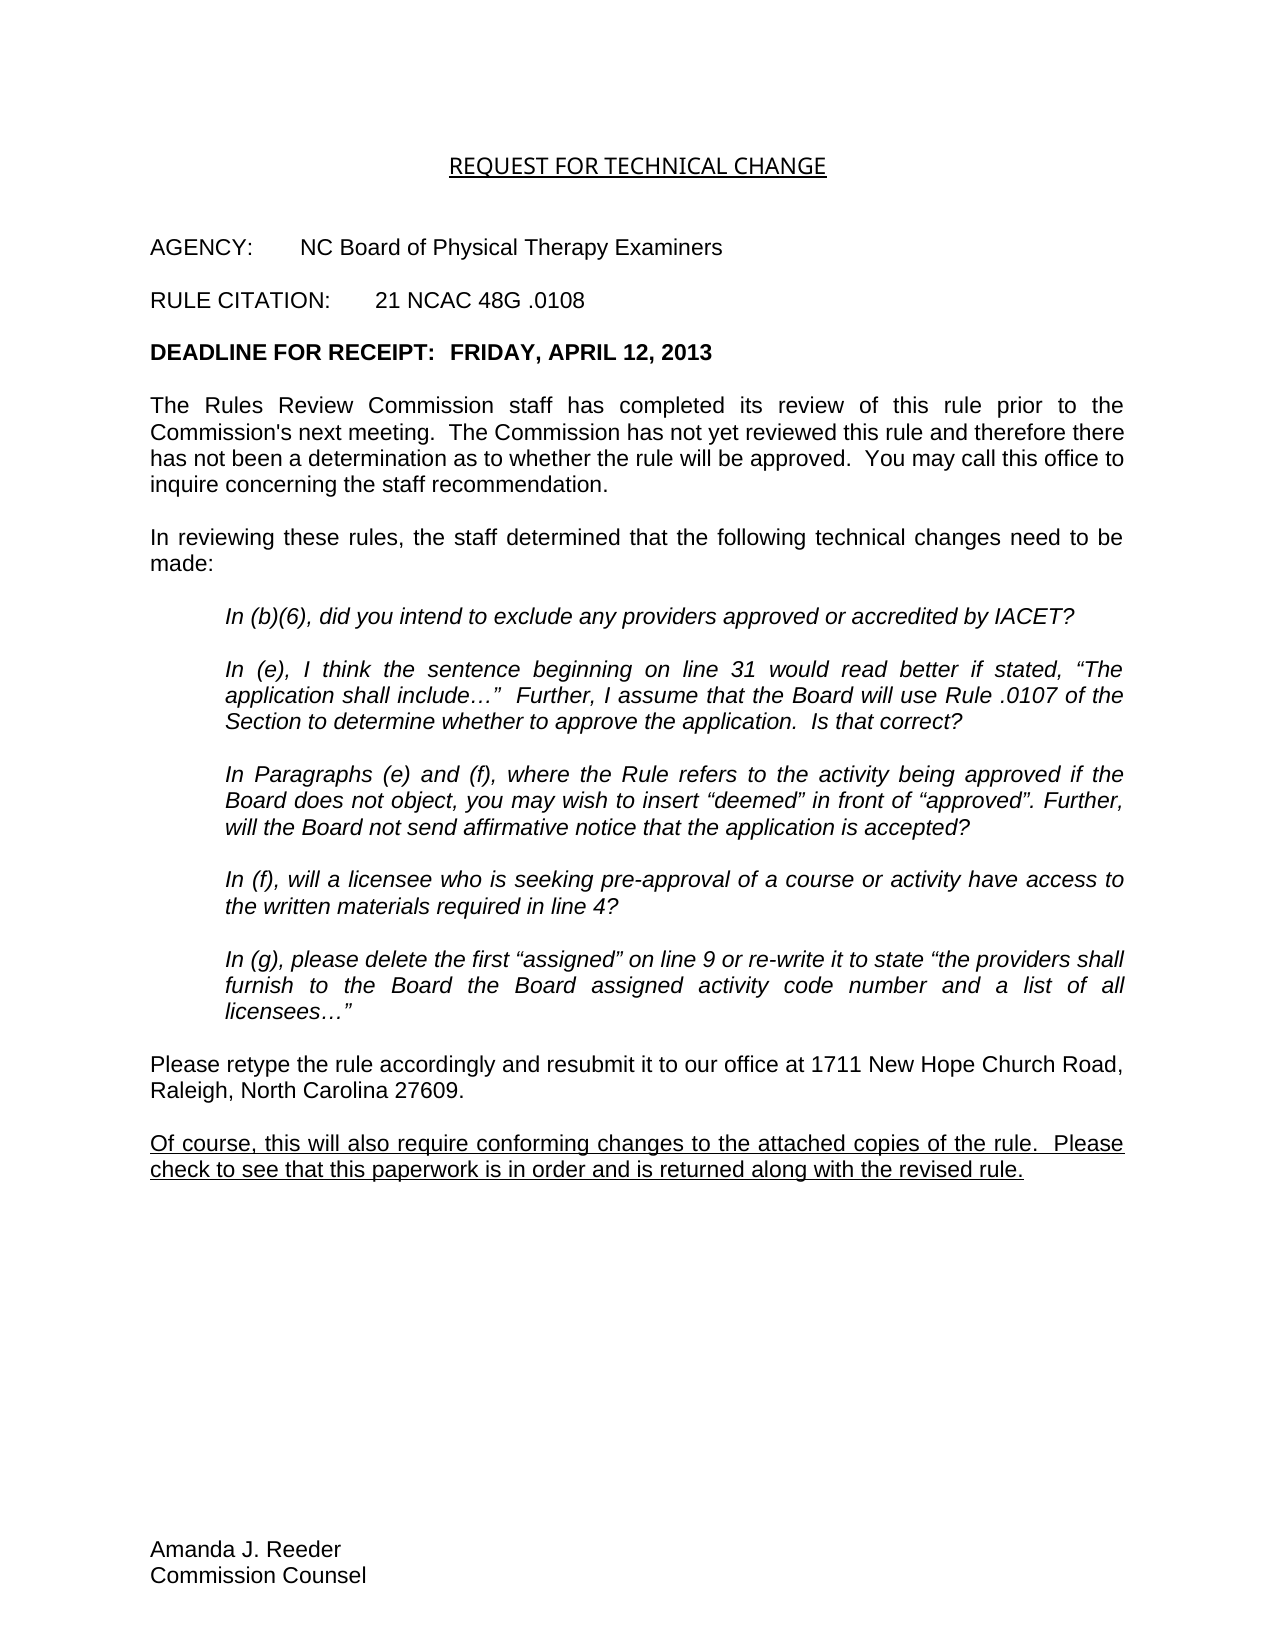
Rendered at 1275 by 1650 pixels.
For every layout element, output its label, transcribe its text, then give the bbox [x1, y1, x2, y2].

text RULE CITATION: 21 NCAC 48G .0108 [150, 287, 1125, 313]
title REQUEST FOR TECHNICAL CHANGE [150, 150, 1125, 181]
text In (f), will a licensee who is seeking pre-approval of a course or activity have access to the written materials required in line 4? [225, 866, 1125, 919]
text Of course, this will also require conforming changes to the attached copies of the rule. Please check to see that this paperwork is in order and is returned along with the revised rule. [150, 1154, 1125, 1183]
text In reviewing these rules, the staff determined that the following technical changes need to be made: [150, 524, 1125, 577]
text In (g), please delete the first “assigned” on line 9 or re-write it to state “the providers shall furnish to the Board the Board assigned activity code number and a list of all licensees…” [225, 946, 1125, 1024]
text Please retype the rule accordingly and resubmit it to our office at , , . [150, 1051, 1125, 1104]
text Of course, this will also require conforming changes to the attached copies of the rule. Please check to see that this paperwork is in order and is returned along with the revised rule. [150, 1130, 1125, 1153]
text The Rules Review Commission staff has completed its review of this rule prior to the Commission's next meeting. The Commission has not yet reviewed this rule and therefore there has not been a determination as to whether the rule will be approved. You may call this office to inquire concerning the staff recommendation. [150, 392, 1125, 497]
text In (b)(6), did you intend to exclude any providers approved or accredited by IACET? [225, 603, 1125, 629]
text AGENCY: NC Board of Physical Therapy Examiners [150, 234, 1125, 260]
text DEADLINE FOR RECEIPT: FRIDAY, APRIL 12, 2013 [150, 339, 1125, 366]
text In (e), I think the sentence beginning on line 31 would read better if stated, “The application shall include…” Further, I assume that the Board will use Rule .0107 of the Section to determine whether to approve the application. Is that correct? [225, 656, 1125, 735]
text In Paragraphs (e) and (f), where the Rule refers to the activity being approved if the Board does not object, you may wish to insert “deemed” in front of “approved”. Further, will the Board not send affirmative notice that the application is accepted? [225, 761, 1125, 840]
